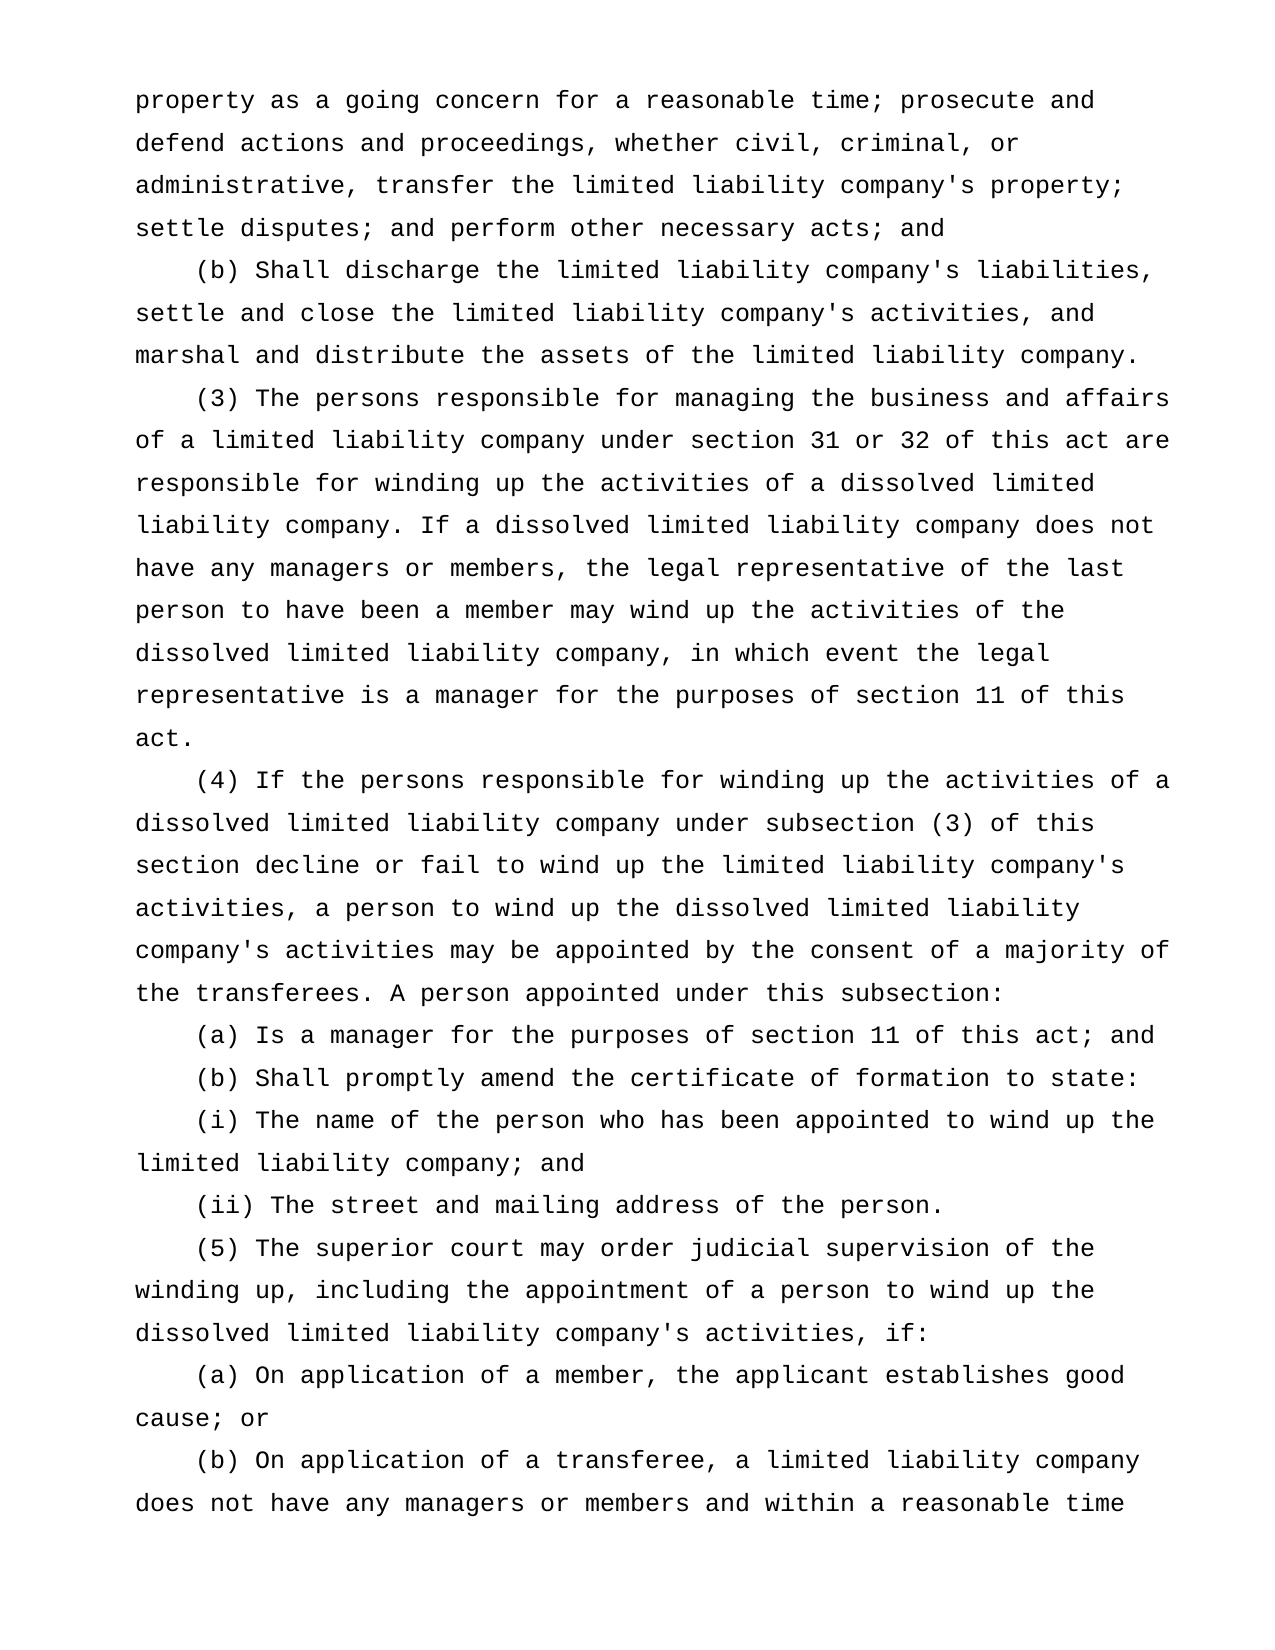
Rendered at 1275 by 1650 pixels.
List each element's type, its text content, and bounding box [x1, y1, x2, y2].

text (4) If the persons responsible for winding up the activities of a dissolved limited liability company under subsection (3) of this section decline or fail to wind up the limited liability company's activities, a person to wind up the dissolved limited liability company's activities may be appointed by the consent of a majority of the transferees. A person appointed under this subsection: [135, 755, 1170, 1010]
text (b) Shall promptly amend the certificate of formation to state: [135, 1052, 1170, 1095]
text (ii) The street and mailing address of the person. [135, 1180, 1170, 1222]
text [135, 75, 1170, 245]
text (3) The persons responsible for managing the business and affairs of a limited liability company under section 31 or 32 of this act are responsible for winding up the activities of a dissolved limited liability company. If a dissolved limited liability company does not have any managers or members, the legal representative of the last person to have been a member may wind up the activities of the dissolved limited liability company, in which event the legal representative is a manager for the purposes of section 11 of this act. [135, 372, 1170, 755]
text (b) Shall discharge the limited liability company's liabilities, settle and close the limited liability company's activities, and marshal and distribute the assets of the limited liability company. [135, 245, 1170, 372]
text (5) The superior court may order judicial supervision of the winding up, including the appointment of a person to wind up the dissolved limited liability company's activities, if: [135, 1222, 1170, 1350]
text (a) On application of a member, the applicant establishes good cause; or [135, 1350, 1170, 1435]
text (i) The name of the person who has been appointed to wind up the limited liability company; and [135, 1095, 1170, 1180]
text (a) Is a manager for the purposes of section 11 of this act; and [135, 1010, 1170, 1052]
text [135, 1435, 1170, 1520]
